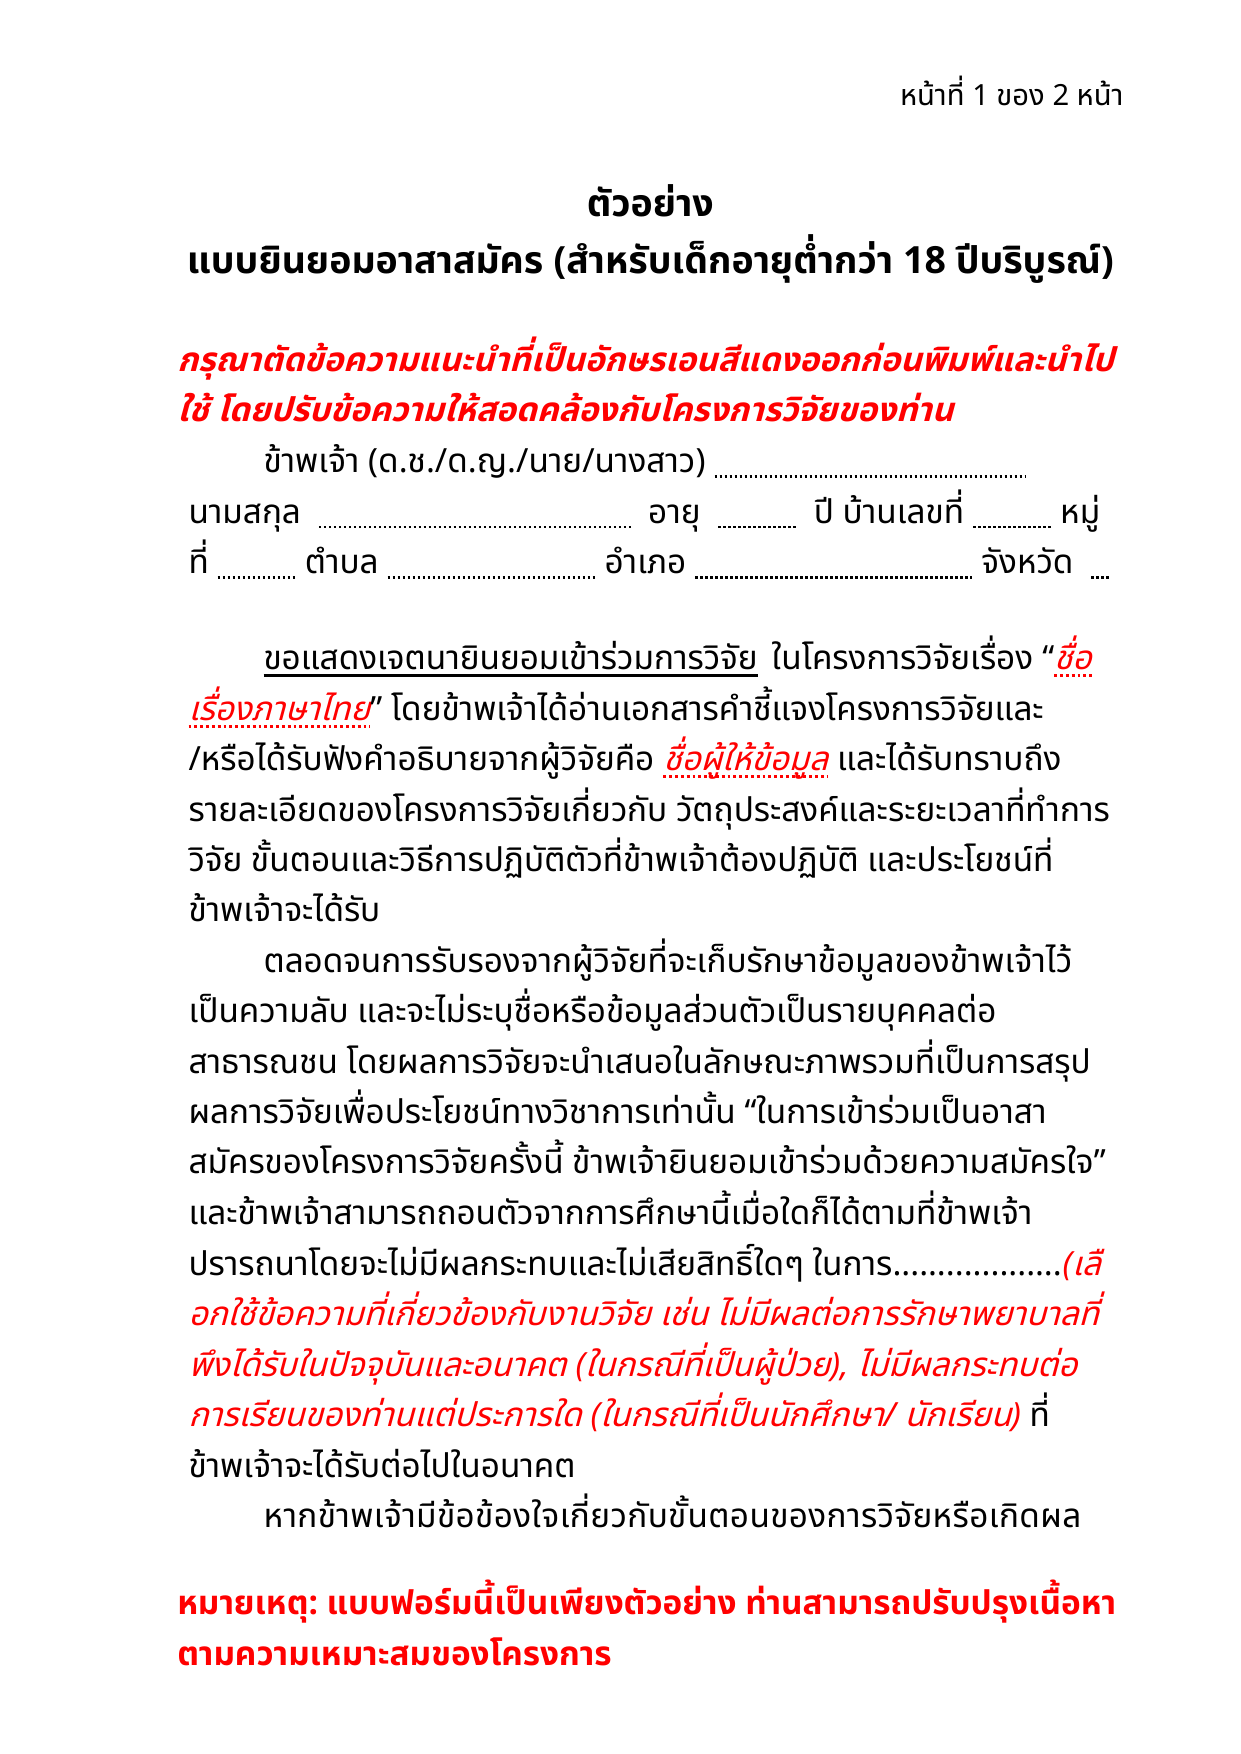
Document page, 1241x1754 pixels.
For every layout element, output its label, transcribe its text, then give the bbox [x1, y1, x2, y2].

text แบบยินยอมอาสาสมัคร (สำหรับเด็กอายุต่ำกว่า 18 ปีบริบูรณ์) [177, 234, 1123, 291]
text ตัวอย่าง [177, 177, 1123, 234]
table_header ข้าพเจ้า (ด.ช./ด.ญ./นาย/นางสาว). . นามสกุล . . อายุ . . ปี บ้านเลขที่. .หมู่ที่. .ตำบล. .อำเภอ. .จังหวัด . . [177, 437, 1122, 634]
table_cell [177, 634, 1122, 1542]
text กรุณาตัดข้อความแนะนำที่เป็นอักษรเอนสีแดงออกก่อนพิมพ์และนำไปใช้ โดยปรับข้อความให้สอดคล้องกับโครงการวิจัยของท่าน [177, 336, 1123, 437]
